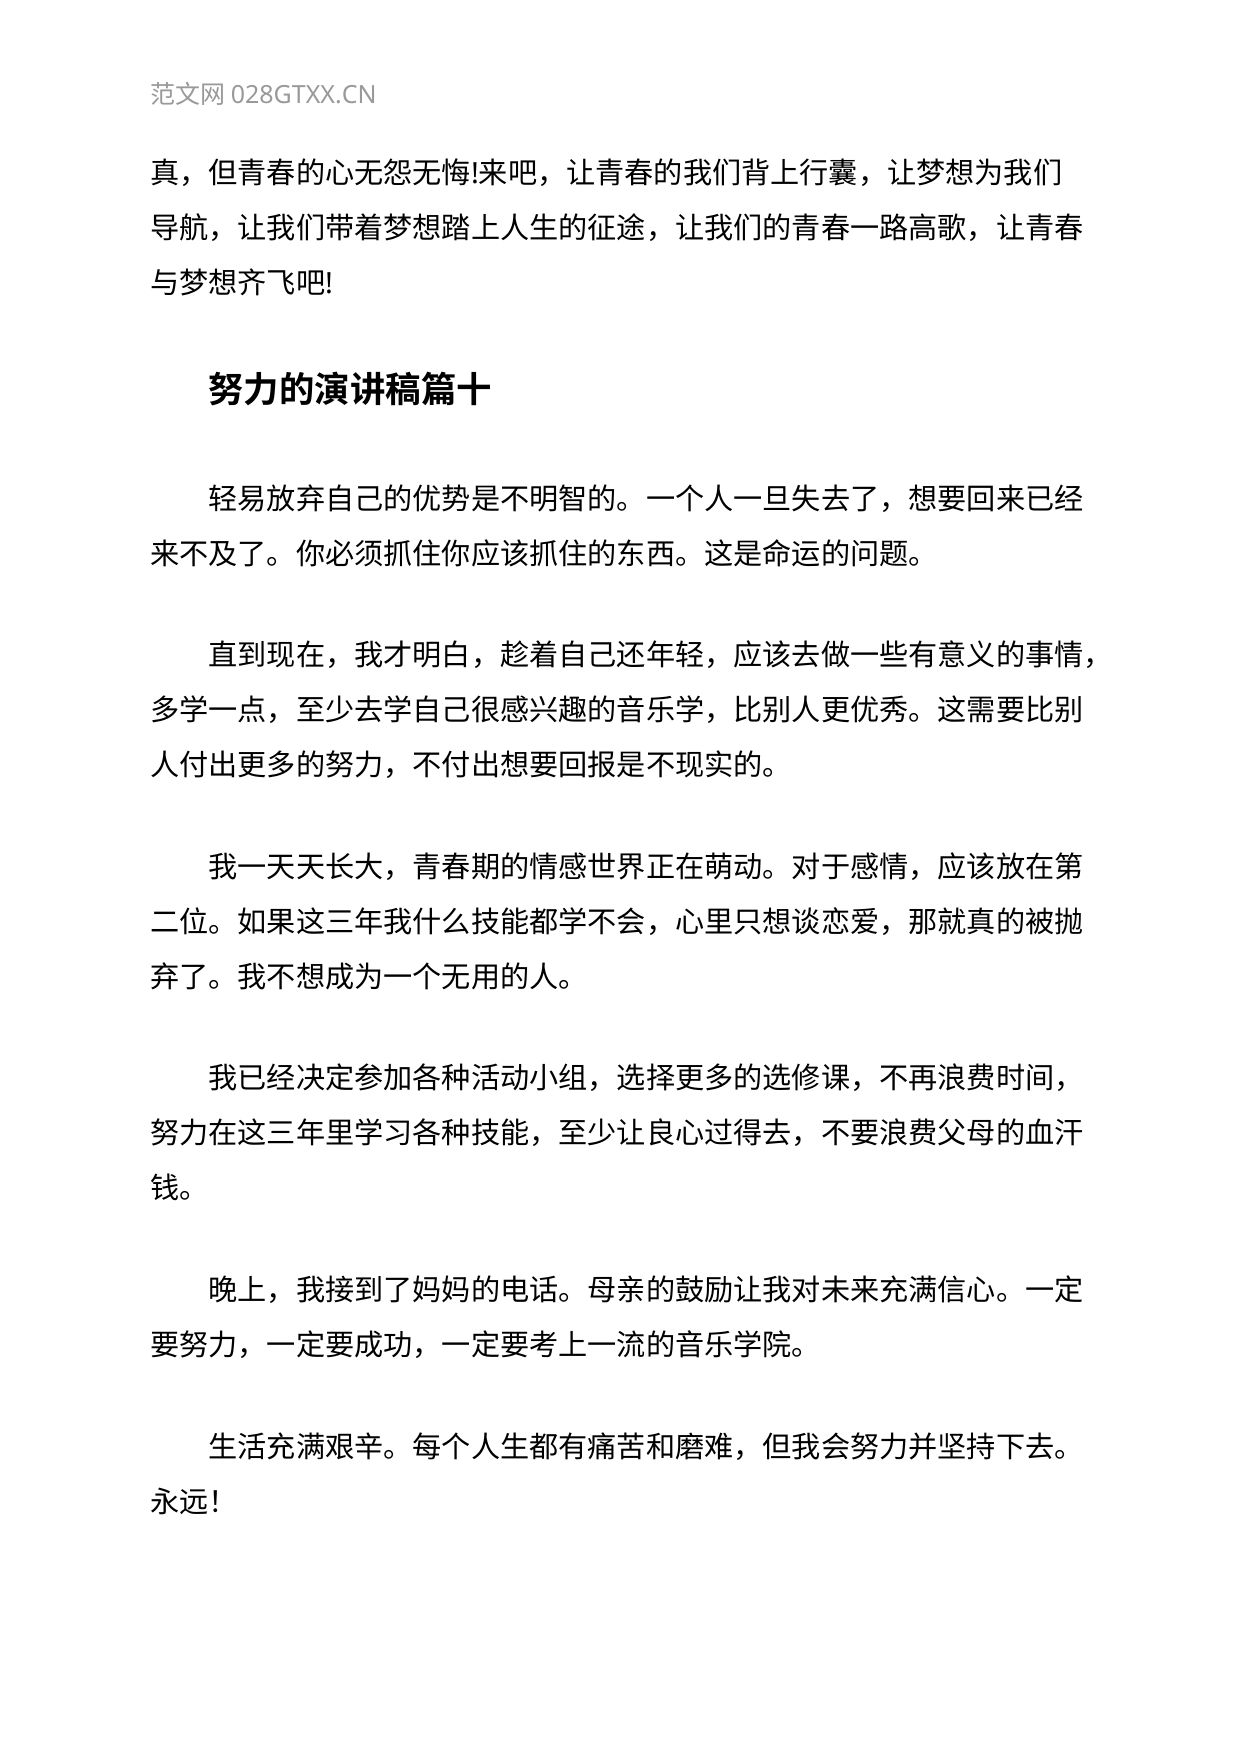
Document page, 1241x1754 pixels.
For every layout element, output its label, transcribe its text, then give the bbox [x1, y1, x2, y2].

text 轻易放弃自己的优势是不明智的。一个人一旦失去了，想要回来已经来不及了。你必须抓住你应该抓住的东西。这是命运的问题。 [150, 475, 1090, 572]
text 生活充满艰辛。每个人生都有痛苦和磨难，但我会努力并坚持下去。永远！ [150, 1423, 1090, 1521]
text 我一天天长大，青春期的情感世界正在萌动。对于感情，应该放在第二位。如果这三年我什么技能都学不会，心里只想谈恋爱，那就真的被抛弃了。我不想成为一个无用的人。 [150, 843, 1090, 996]
text 直到现在，我才明白，趁着自己还年轻，应该去做一些有意义的事情，多学一点，至少去学自己很感兴趣的音乐学，比别人更优秀。这需要比别人付出更多的努力，不付出想要回报是不现实的。 [150, 632, 1090, 784]
text 努力的演讲稿篇十 [150, 362, 1090, 413]
text 我已经决定参加各种活动小组，选择更多的选修课，不再浪费时间，努力在这三年里学习各种技能，至少让良心过得去，不要浪费父母的血汗钱。 [150, 1055, 1090, 1207]
text 晚上，我接到了妈妈的电话。母亲的鼓励让我对未来充满信心。一定要努力，一定要成功，一定要考上一流的音乐学院。 [150, 1267, 1090, 1364]
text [150, 150, 1090, 302]
